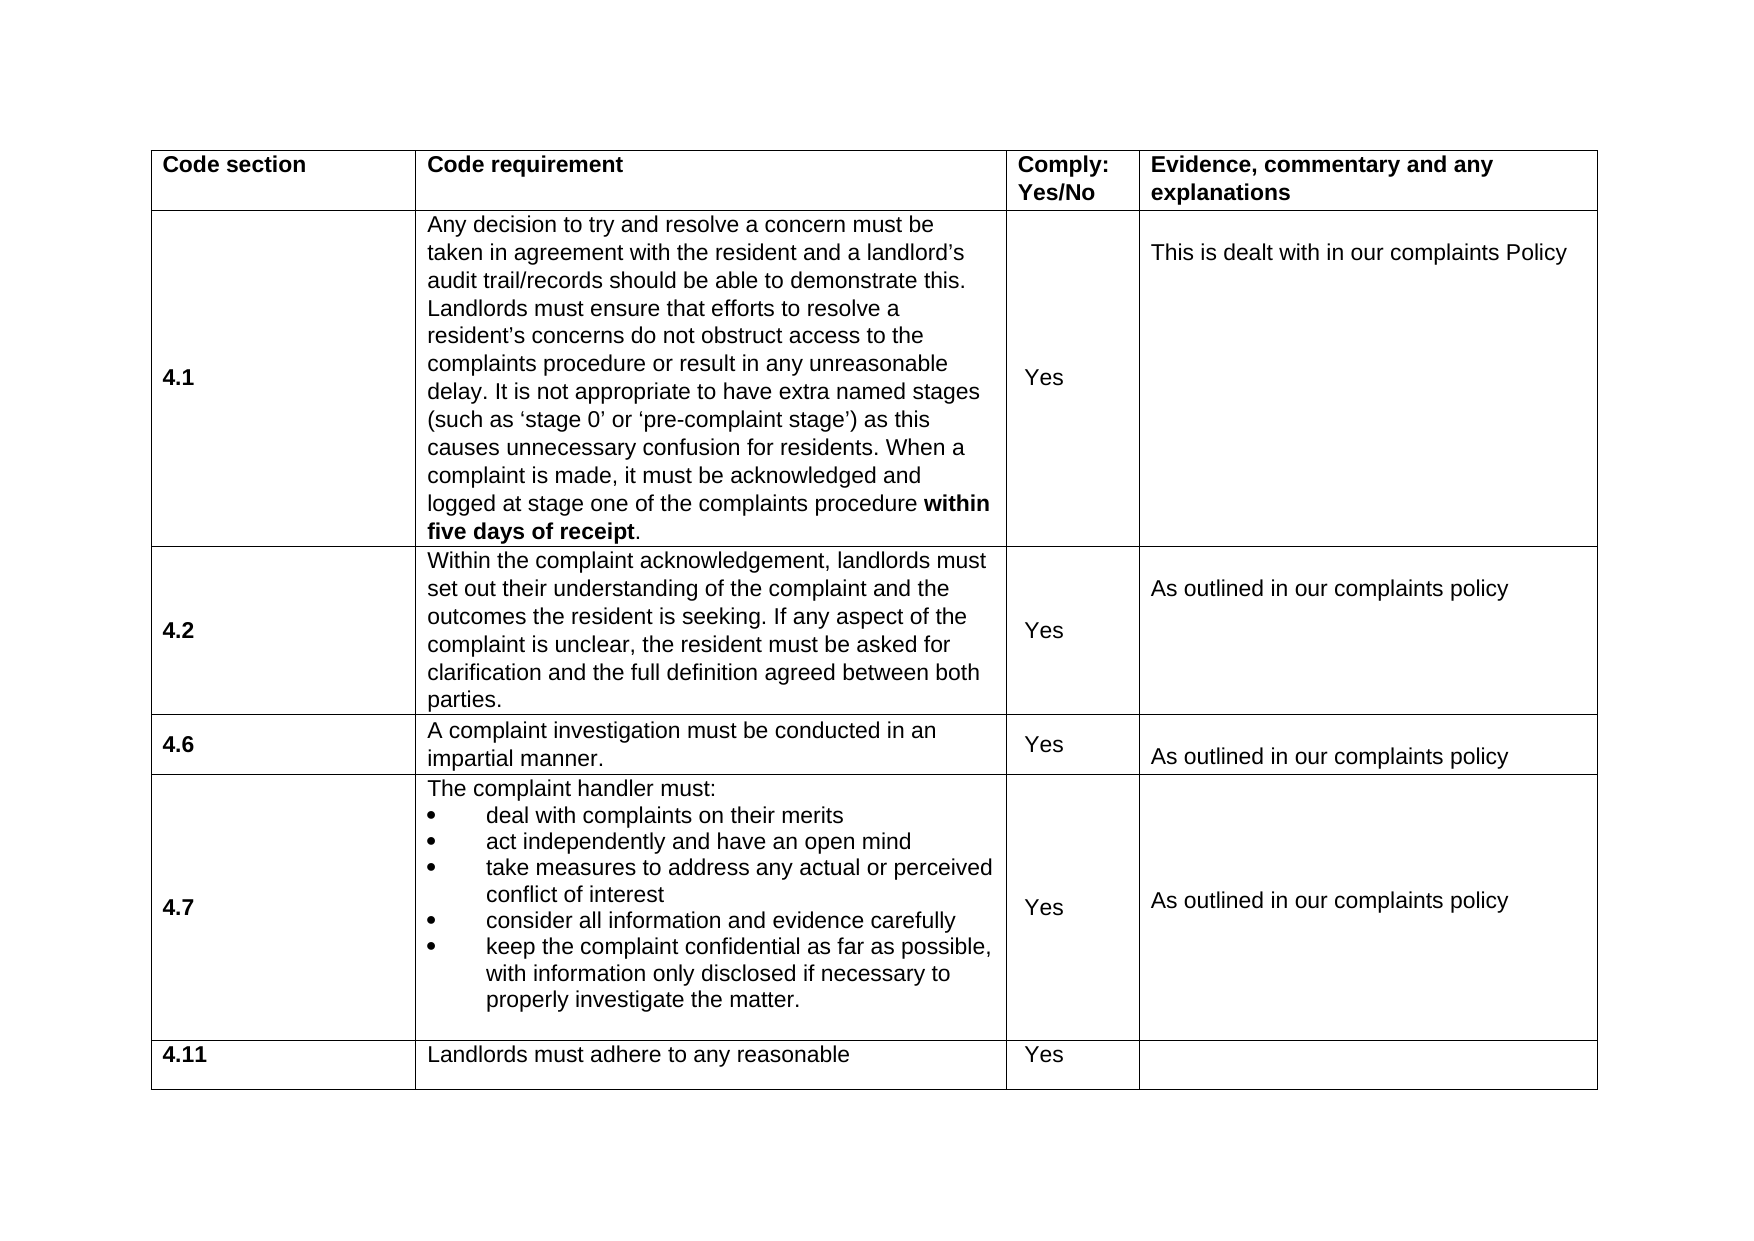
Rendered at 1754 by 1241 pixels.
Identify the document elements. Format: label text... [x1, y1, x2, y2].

table_cell 4.6 [152, 715, 415, 774]
table_cell Yes [1007, 715, 1139, 774]
table_cell 4.2 [152, 547, 415, 714]
table_cell Yes [1007, 547, 1139, 714]
table_cell As outlined in our complaints policy [1140, 547, 1597, 714]
table_cell 4.7 [152, 775, 415, 1040]
table_header Code section [152, 151, 415, 210]
table_header Code requirement [416, 151, 1006, 210]
table_cell 4.11 [152, 1041, 415, 1089]
table_cell The complaint handler must: deal with complaints on their merits act independently and have an open mind take measures to address any actual or perceived conflict of interest consider all information and evidence carefully keep the complaint confidential as far as possible, with information only disclosed if necessary to properly investigate the matter. [416, 775, 1006, 1040]
table_cell Any decision to try and resolve a concern must be taken in agreement with the resident and a landlord’s audit trail/records should be able to demonstrate this. Landlords must ensure that efforts to resolve a resident’s concerns do not obstruct access to the complaints procedure or result in any unreasonable delay. It is not appropriate to have extra named stages (such as ‘stage 0’ or ‘pre-complaint stage’) as this causes unnecessary confusion for residents. When a complaint is made, it must be acknowledged and logged at stage one of the complaints procedure within five days of receipt. [416, 211, 1006, 546]
table_header Evidence, commentary and any explanations [1140, 151, 1597, 210]
table_cell Within the complaint acknowledgement, landlords must set out their understanding of the complaint and the outcomes the resident is seeking. If any aspect of the complaint is unclear, the resident must be asked for clarification and the full definition agreed between both parties. [416, 547, 1006, 714]
table_cell A complaint investigation must be conducted in an impartial manner. [416, 715, 1006, 774]
table_cell 4.1 [152, 211, 415, 546]
table_header Comply: Yes/No [1007, 151, 1139, 210]
table_cell Yes [1007, 775, 1139, 1040]
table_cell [416, 1041, 1006, 1089]
table_cell As outlined in our complaints policy [1140, 775, 1597, 1040]
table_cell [1140, 1041, 1597, 1089]
table_cell This is dealt with in our complaints Policy [1140, 211, 1597, 546]
table_cell As outlined in our complaints policy [1140, 715, 1597, 774]
table_cell Yes [1007, 211, 1139, 546]
table_cell Yes [1007, 1041, 1139, 1089]
